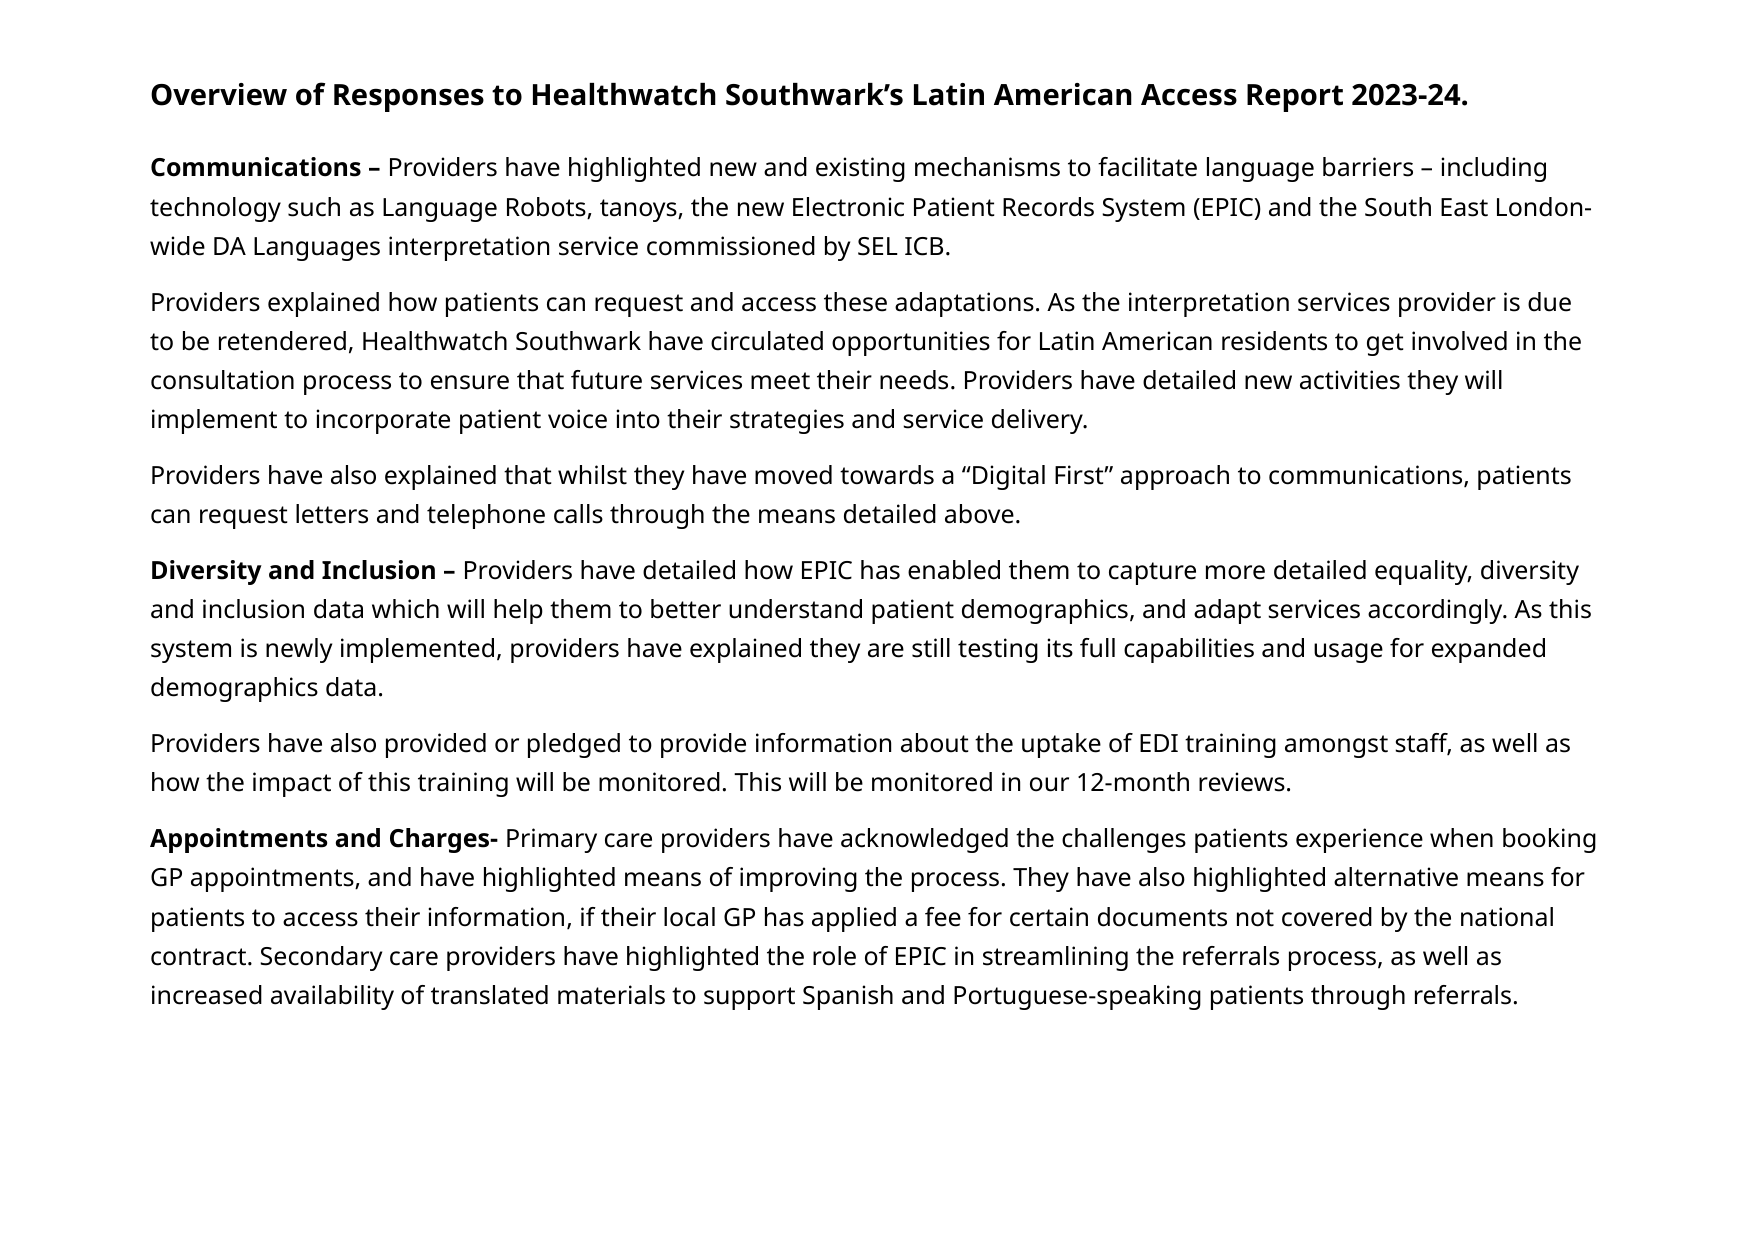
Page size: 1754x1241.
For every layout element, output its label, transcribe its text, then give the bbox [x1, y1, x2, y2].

text Diversity and Inclusion – Providers have detailed how EPIC has enabled them to capture more detailed equality, diversity and inclusion data which will help them to better understand patient demographics, and adapt services accordingly. As this system is newly implemented, providers have explained they are still testing its full capabilities and usage for expanded demographics data. [150, 552, 1604, 704]
text Providers explained how patients can request and access these adaptations. As the interpretation services provider is due to be retendered, Healthwatch Southwark have circulated opportunities for Latin American residents to get involved in the consultation process to ensure that future services meet their needs. Providers have detailed new activities they will implement to incorporate patient voice into their strategies and service delivery. [150, 284, 1604, 436]
text Communications – Providers have highlighted new and existing mechanisms to facilitate language barriers – including technology such as Language Robots, tanoys, the new Electronic Patient Records System (EPIC) and the South East London-wide DA Languages interpretation service commissioned by SEL ICB. [150, 150, 1604, 262]
text Providers have also provided or pledged to provide information about the uptake of EDI training amongst staff, as well as how the impact of this training will be monitored. This will be monitored in our 12-month reviews. [150, 726, 1604, 799]
text Providers have also explained that whilst they have moved towards a “Digital First” approach to communications, patients can request letters and telephone calls through the means detailed above. [150, 457, 1604, 531]
text Appointments and Charges- Primary care providers have acknowledged the challenges patients experience when booking GP appointments, and have highlighted means of improving the process. They have also highlighted alternative means for patients to access their information, if their local GP has applied a fee for certain documents not covered by the national contract. Secondary care providers have highlighted the role of EPIC in streamlining the referrals process, as well as increased availability of translated materials to support Spanish and Portuguese-speaking patients through referrals. [150, 821, 1604, 1012]
